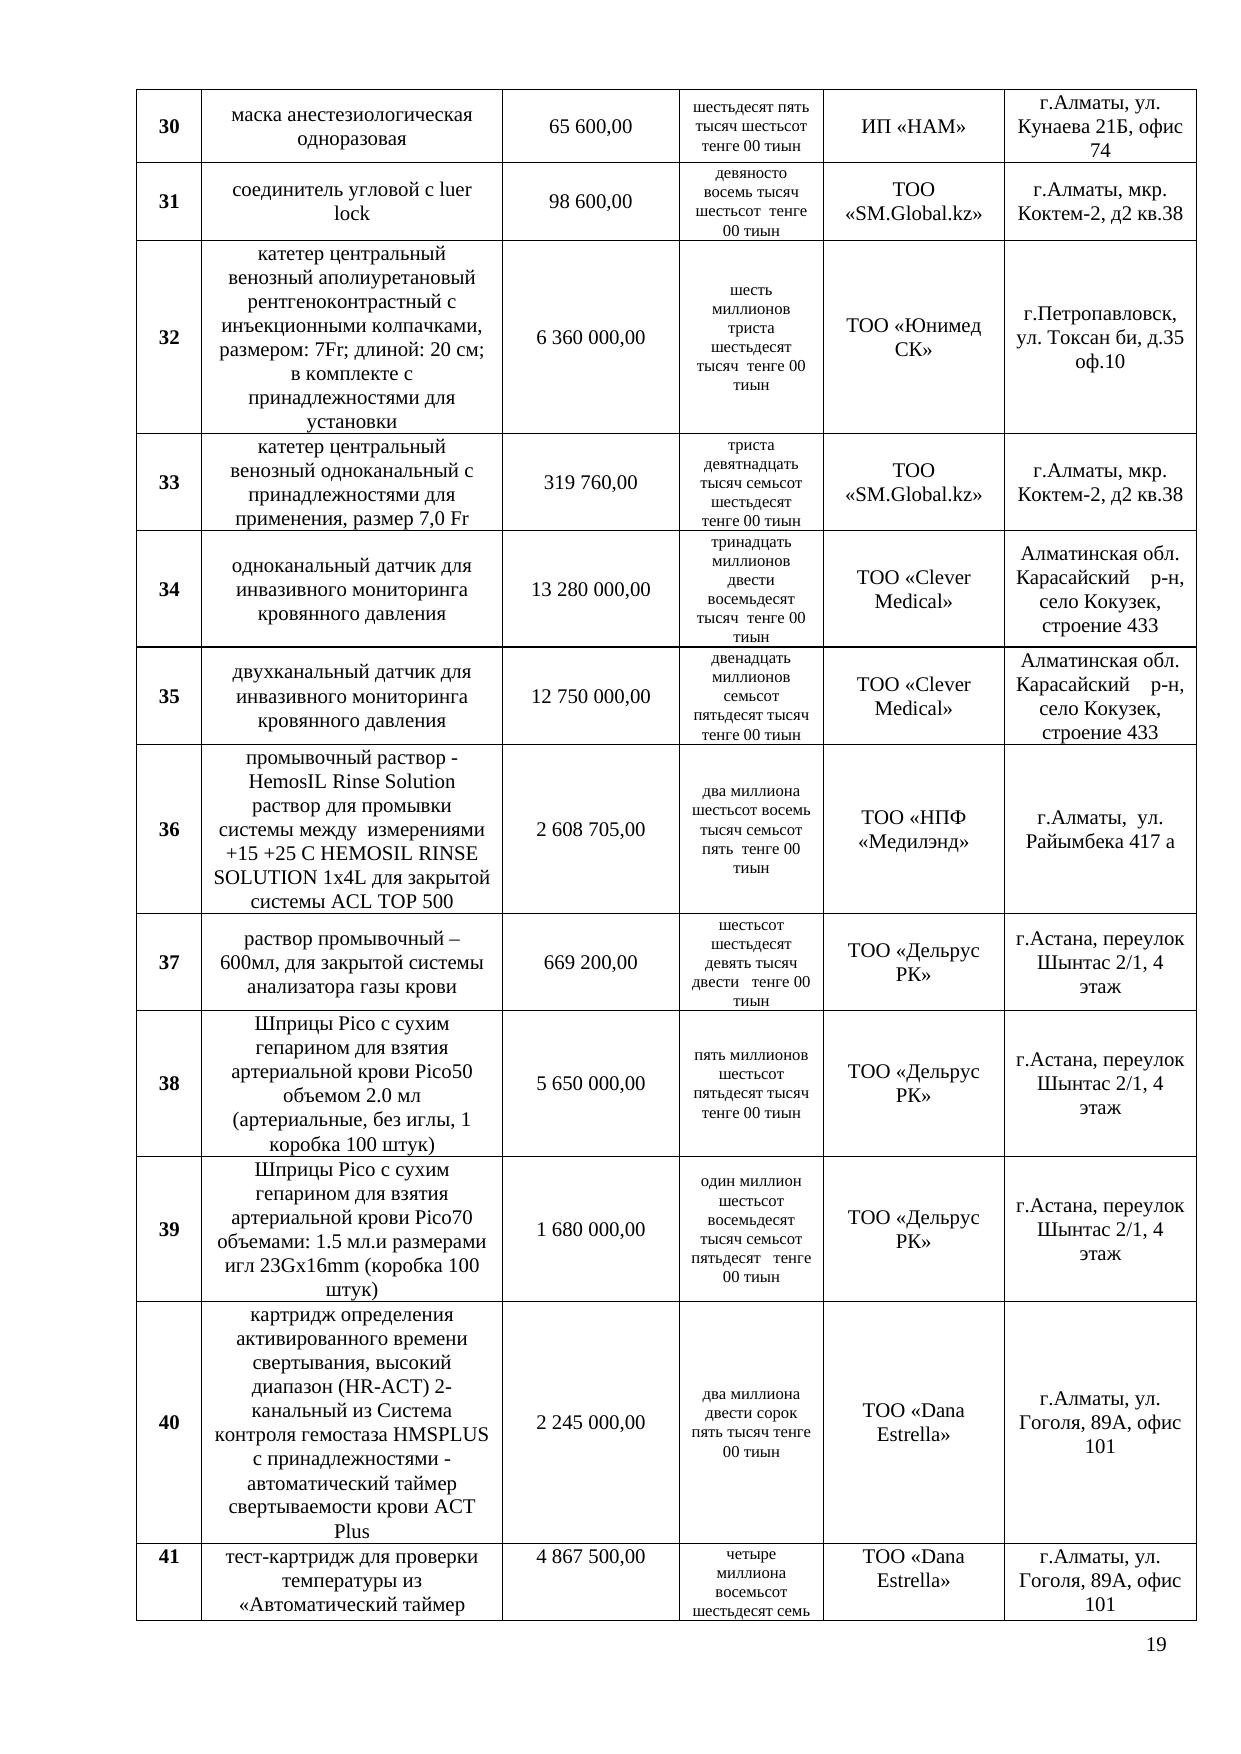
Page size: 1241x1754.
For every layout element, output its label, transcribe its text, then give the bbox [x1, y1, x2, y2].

table_cell г.Астана, переулок Шынтас 2/1, 4 этаж [1005, 1157, 1196, 1301]
table_cell 38 [137, 1011, 201, 1156]
table_cell 30 [137, 90, 201, 162]
table_cell ТОО «Юнимед СК» [824, 241, 1004, 433]
table_cell г.Петропавловск, ул. Токсан би, д.35 оф.10 [1005, 241, 1196, 433]
table_cell один миллион шестьсот восемьдесят тысяч семьсот пятьдесят тенге 00 тиын [680, 1157, 823, 1301]
table_cell двенадцать миллионов семьсот пятьдесят тысяч тенге 00 тиын [680, 648, 823, 744]
table_cell два миллиона шестьсот восемь тысяч семьсот пять тенге 00 тиын [680, 745, 823, 913]
table_cell ИП «НАМ» [824, 90, 1004, 162]
table_cell 319 760,00 [503, 434, 679, 530]
table_cell 65 600,00 [503, 90, 679, 162]
table_cell картридж определения активированного времени свертывания, высокий диапазон (HR-ACT) 2-канальный из Система контроля гемостаза HMSPLUS с принадлежностями - автоматический таймер свертываемости крови ACT Plus [202, 1302, 502, 1543]
table_cell 32 [137, 241, 201, 433]
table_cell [1005, 1544, 1196, 1620]
table_cell ТОО «Дельрус РК» [824, 914, 1004, 1010]
table_cell 13 280 000,00 [503, 531, 679, 646]
table_cell Шприцы Pico с сухим гепарином для взятия артериальной крови Pico50 объемом 2.0 мл (артериальные, без иглы, 1 коробка 100 штук) [202, 1011, 502, 1156]
table_cell тринадцать миллионов двести восемьдесят тысяч тенге 00 тиын [680, 531, 823, 646]
table_cell 31 [137, 163, 201, 239]
table_cell шесть миллионов триста шестьдесят тысяч тенге 00 тиын [680, 241, 823, 433]
table_cell г.Алматы, мкр. Коктем-2, д2 кв.38 [1005, 434, 1196, 530]
table_cell катетер центральный венозный aполиуретановый рентгеноконтрастный с инъекционными колпачками, размером: 7Fr; длиной: 20 см; в комплекте с принадлежностями для установки [202, 241, 502, 433]
table_cell пять миллионов шестьсот пятьдесят тысяч тенге 00 тиын [680, 1011, 823, 1156]
table_cell двухканальный датчик для инвазивного мониторинга кровянного давления [202, 648, 502, 744]
table_cell 4 867 500,00 [503, 1544, 679, 1620]
table_cell 669 200,00 [503, 914, 679, 1010]
table_cell ТОО «Дельрус РК» [824, 1011, 1004, 1156]
table_cell 6 360 000,00 [503, 241, 679, 433]
table_cell катетер центральный венозный одноканальный с принадлежностями для применения, размер 7,0 Fr [202, 434, 502, 530]
table_cell 41 [137, 1544, 201, 1620]
table_cell г.Алматы, ул. Райымбека 417 а [1005, 745, 1196, 913]
table_cell соединитель угловой с luer lock [202, 163, 502, 239]
table_cell г.Алматы, ул. Гоголя, 89А, офис 101 [1005, 1302, 1196, 1543]
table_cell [680, 1544, 823, 1620]
table_cell 5 650 000,00 [503, 1011, 679, 1156]
table_cell г.Астана, переулок Шынтас 2/1, 4 этаж [1005, 914, 1196, 1010]
table_cell шестьдесят пять тысяч шестьсот тенге 00 тиын [680, 90, 823, 162]
table_cell 12 750 000,00 [503, 648, 679, 744]
table_cell ТОО «Clever Medical» [824, 648, 1004, 744]
table_cell Алматинская обл. Карасайский р-н, село Кокузек, строение 433 [1005, 531, 1196, 646]
table_cell ТОО «SM.Global.kz» [824, 163, 1004, 239]
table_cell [202, 1544, 502, 1620]
table_cell шестьсот шестьдесят девять тысяч двести тенге 00 тиын [680, 914, 823, 1010]
table_cell Алматинская обл. Карасайский р-н, село Кокузек, строение 433 [1005, 648, 1196, 744]
table_cell ТОО «Dana Estrella» [824, 1302, 1004, 1543]
table_cell г.Алматы, ул. Кунаева 21Б, офис 74 [1005, 90, 1196, 162]
table_cell 39 [137, 1157, 201, 1301]
table_cell г.Алматы, мкр. Коктем-2, д2 кв.38 [1005, 163, 1196, 239]
table_cell 98 600,00 [503, 163, 679, 239]
table_cell ТОО «Dana Estrella» [824, 1544, 1004, 1620]
table_cell 2 245 000,00 [503, 1302, 679, 1543]
table_cell ТОО «НПФ «Медилэнд» [824, 745, 1004, 913]
table_cell 34 [137, 531, 201, 646]
table_cell ТОО «SM.Global.kz» [824, 434, 1004, 530]
table_cell ТОО «Дельрус РК» [824, 1157, 1004, 1301]
table_cell триста девятнадцать тысяч семьсот шестьдесят тенге 00 тиын [680, 434, 823, 530]
table_cell девяносто восемь тысяч шестьсот тенге 00 тиын [680, 163, 823, 239]
table_cell ТОО «Clever Medical» [824, 531, 1004, 646]
table_cell Шприцы Pico с сухим гепарином для взятия артериальной крови Pico70 объемами: 1.5 мл.и размерами игл 23Gx16mm (коробка 100 штук) [202, 1157, 502, 1301]
table_cell г.Астана, переулок Шынтас 2/1, 4 этаж [1005, 1011, 1196, 1156]
table_cell 37 [137, 914, 201, 1010]
table_cell маска анестезиологическая одноразовая [202, 90, 502, 162]
table_cell 40 [137, 1302, 201, 1543]
table_cell промывочный раствор - HemosIL Rinse Solution раствор для промывки системы между измерениями +15 +25 C HEMOSIL RINSE SOLUTION 1x4L для закрытой системы ACL TOP 500 [202, 745, 502, 913]
table_cell 33 [137, 434, 201, 530]
table_cell 1 680 000,00 [503, 1157, 679, 1301]
table_cell одноканальный датчик для инвазивного мониторинга кровянного давления [202, 531, 502, 646]
table_cell раствор промывочный – 600мл, для закрытой системы анализатора газы крови [202, 914, 502, 1010]
table_cell 2 608 705,00 [503, 745, 679, 913]
table_cell два миллиона двести сорок пять тысяч тенге 00 тиын [680, 1302, 823, 1543]
table_cell 36 [137, 745, 201, 913]
table_cell 35 [137, 648, 201, 744]
